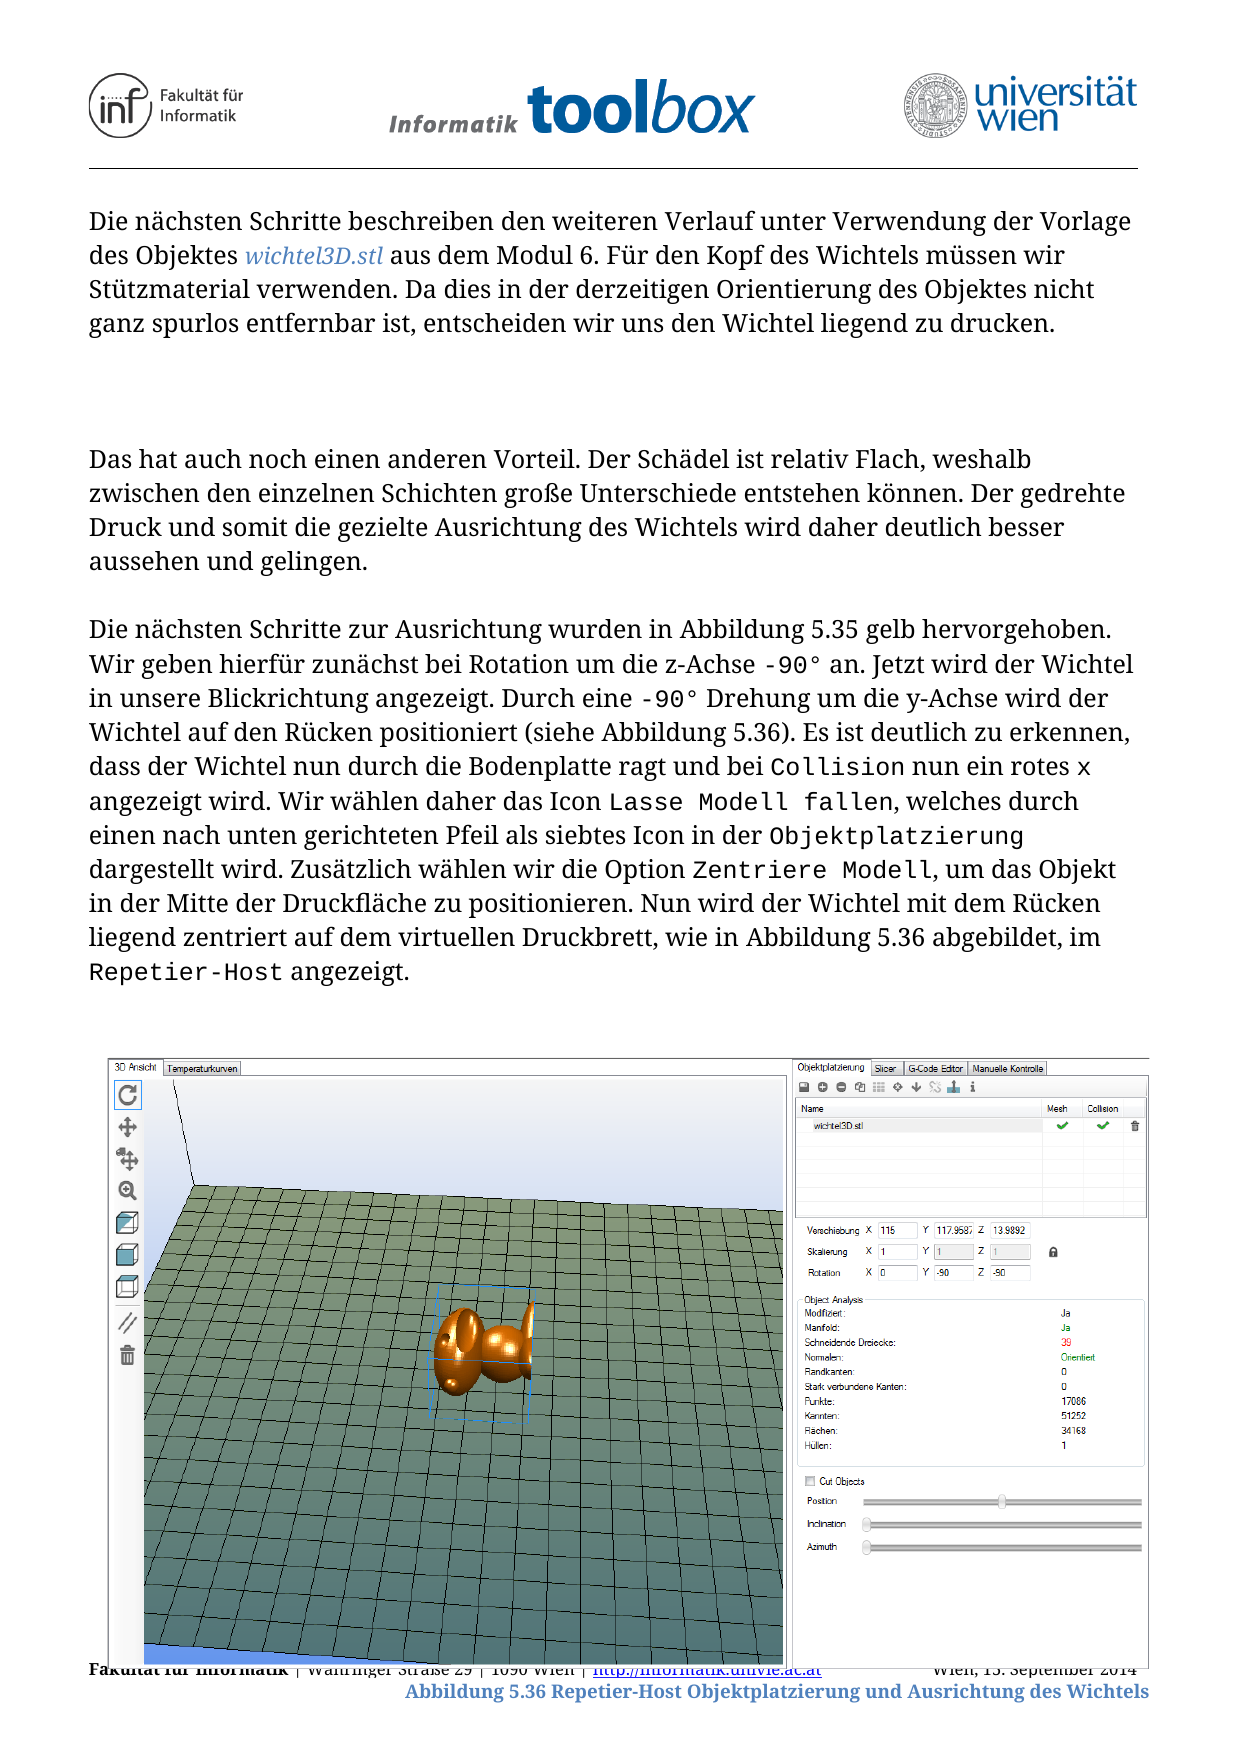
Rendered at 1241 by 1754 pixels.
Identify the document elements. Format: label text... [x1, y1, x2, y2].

picture [88, 73, 1137, 138]
text Die nächsten Schritte beschreiben den weiteren Verlauf unter Verwendung der Vorlage des Objektes wichtel3D.stl aus dem Modul 6. Für den Kopf des Wichtels müssen wir Stützmaterial verwenden. Da dies in der derzeitigen Orientierung des Objektes nicht ganz spurlos entfernbar ist, entscheiden wir uns den Wichtel liegend zu drucken. [89, 203, 1138, 340]
picture [107, 1057, 1150, 1669]
text Das hat auch noch einen anderen Vorteil. Der Schädel ist relativ Flach, weshalb zwischen den einzelnen Schichten große Unterschiede entstehen können. Der gedrehte Druck und somit die gezielte Ausrichtung des Wichtels wird daher deutlich besser aussehen und gelingen. [89, 442, 1138, 578]
